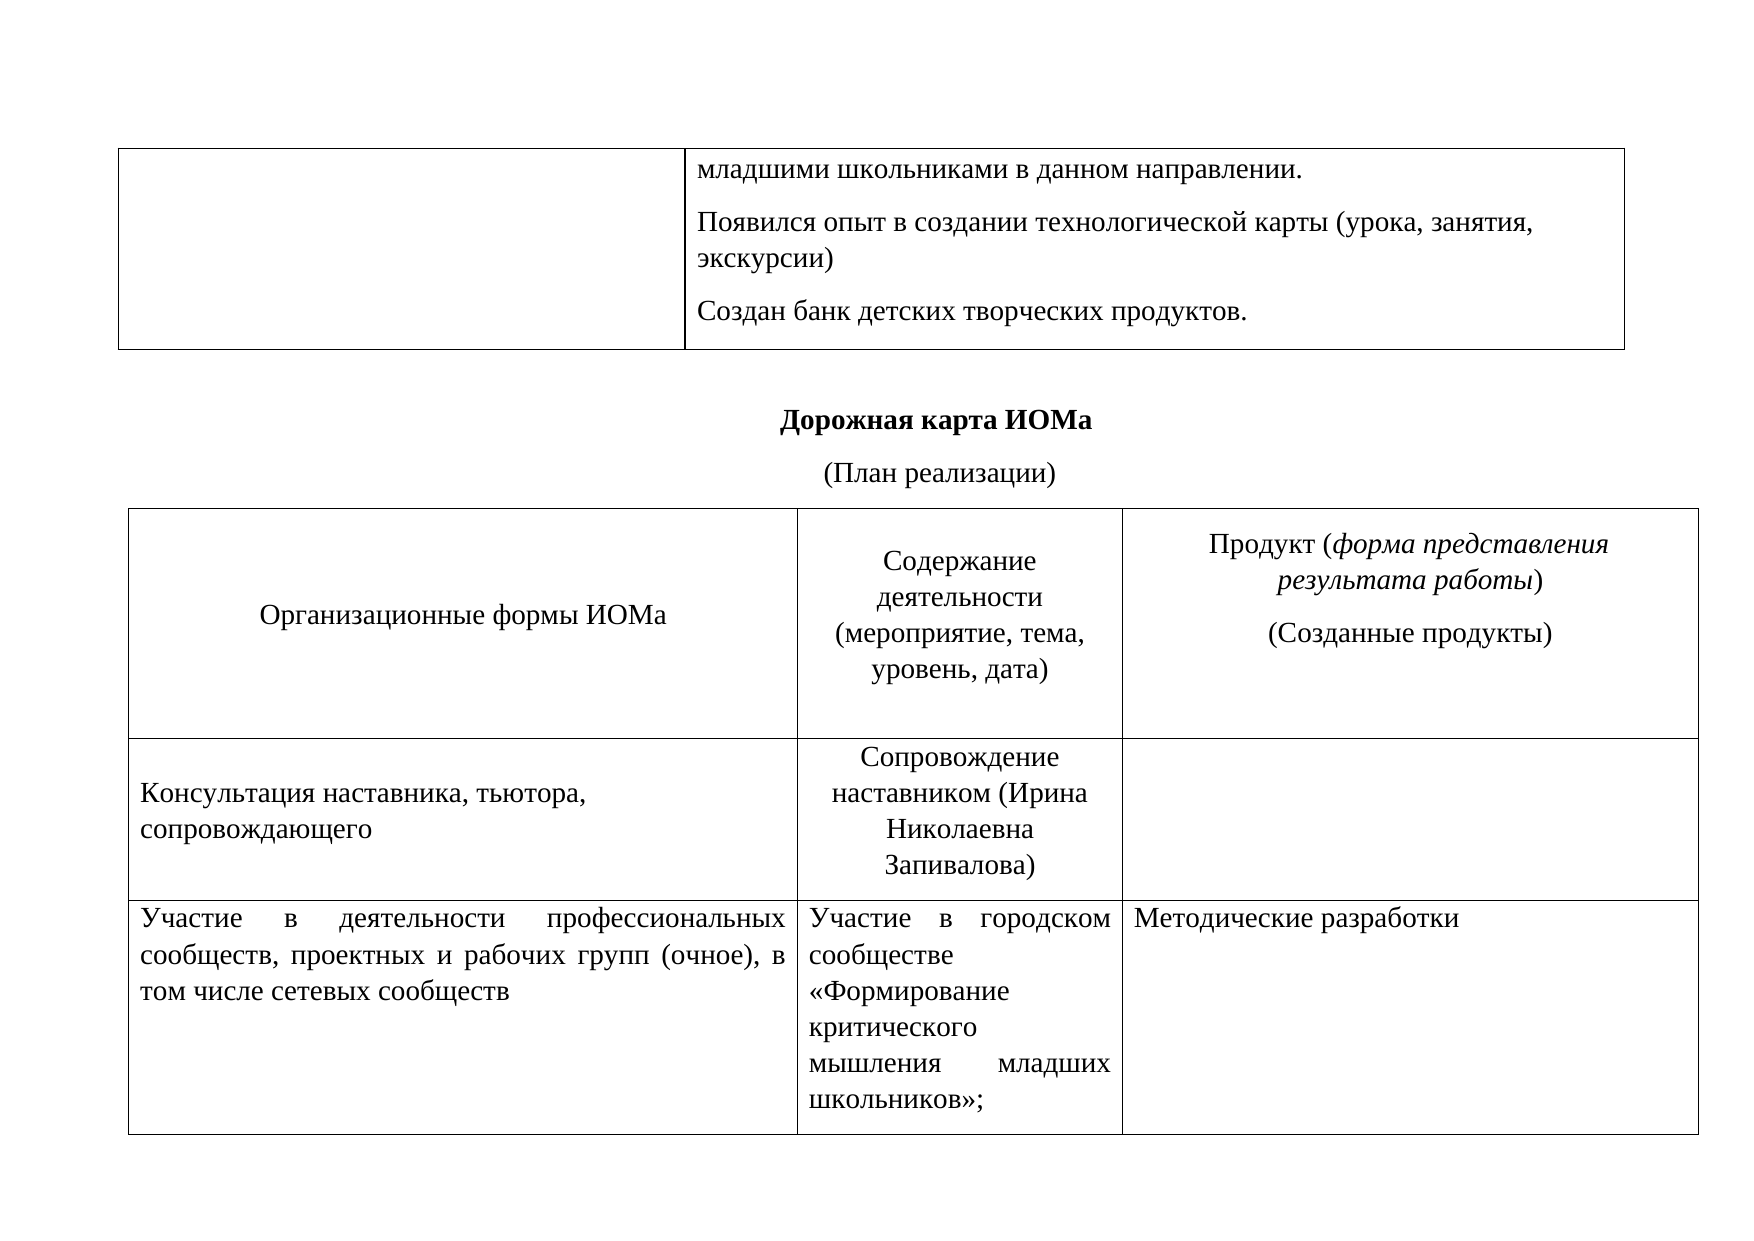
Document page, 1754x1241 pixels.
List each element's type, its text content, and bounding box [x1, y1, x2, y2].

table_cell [1123, 901, 1698, 1134]
text (План реализации) [118, 455, 1754, 489]
table_cell [1123, 739, 1698, 899]
table_cell Сопровождение наставником (Ирина Николаевна Запивалова) [798, 739, 1122, 899]
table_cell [129, 901, 797, 1134]
table_header Организационные формы ИОМа [129, 509, 797, 738]
text Дорожная карта ИОМа [118, 402, 1754, 436]
table_header Продукт (форма представления результата работы) (Созданные продукты) [1123, 509, 1698, 738]
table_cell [798, 901, 1122, 1134]
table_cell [686, 149, 1624, 349]
table_header Содержание деятельности (мероприятие, тема, уровень, дата) [798, 509, 1122, 738]
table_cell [119, 149, 684, 349]
table_cell Консультация наставника, тьютора, сопровождающего [129, 739, 797, 899]
